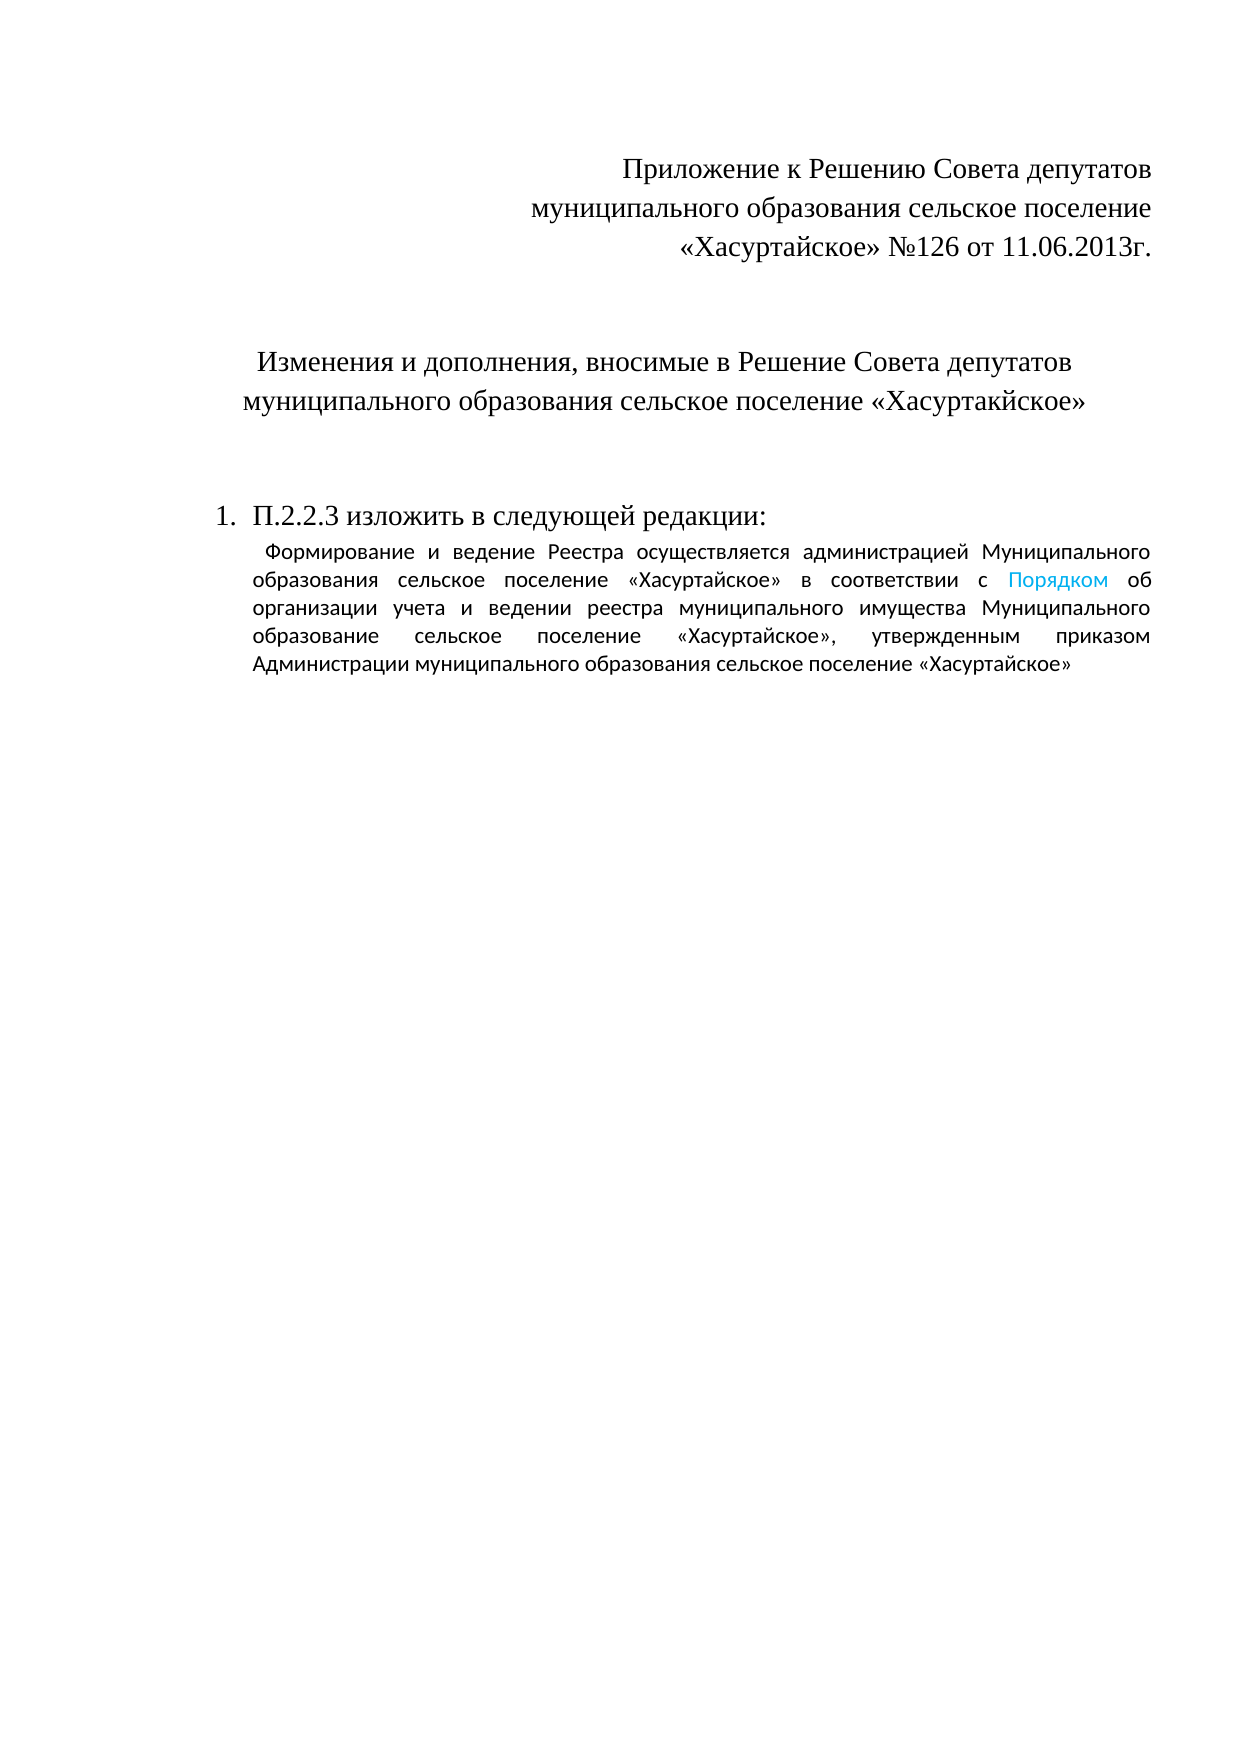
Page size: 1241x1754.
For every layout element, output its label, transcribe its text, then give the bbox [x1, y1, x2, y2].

text муниципального образования сельское поселение [177, 190, 1152, 224]
text «Хасуртайское» №126 от 11.06.2013г. [177, 229, 1152, 262]
list П.2.2.3 изложить в следующей редакции: [215, 498, 1152, 532]
text Изменения и дополнения, вносимые в Решение Совета депутатов муниципального образования сельское поселение «Хасуртакйское» [177, 344, 1152, 416]
text Приложение к Решению Совета депутатов [177, 152, 1152, 185]
list Формирование и ведение Реестра осуществляется администрацией Муниципального образования сельское поселение «Хасуртайское» в соответствии с Порядком об организации учета и ведении реестра муниципального имущества Муниципального образование сельское поселение «Хасуртайское», утвержденным приказом Администрации муниципального образования сельское поселение «Хасуртайское» [252, 537, 1152, 677]
